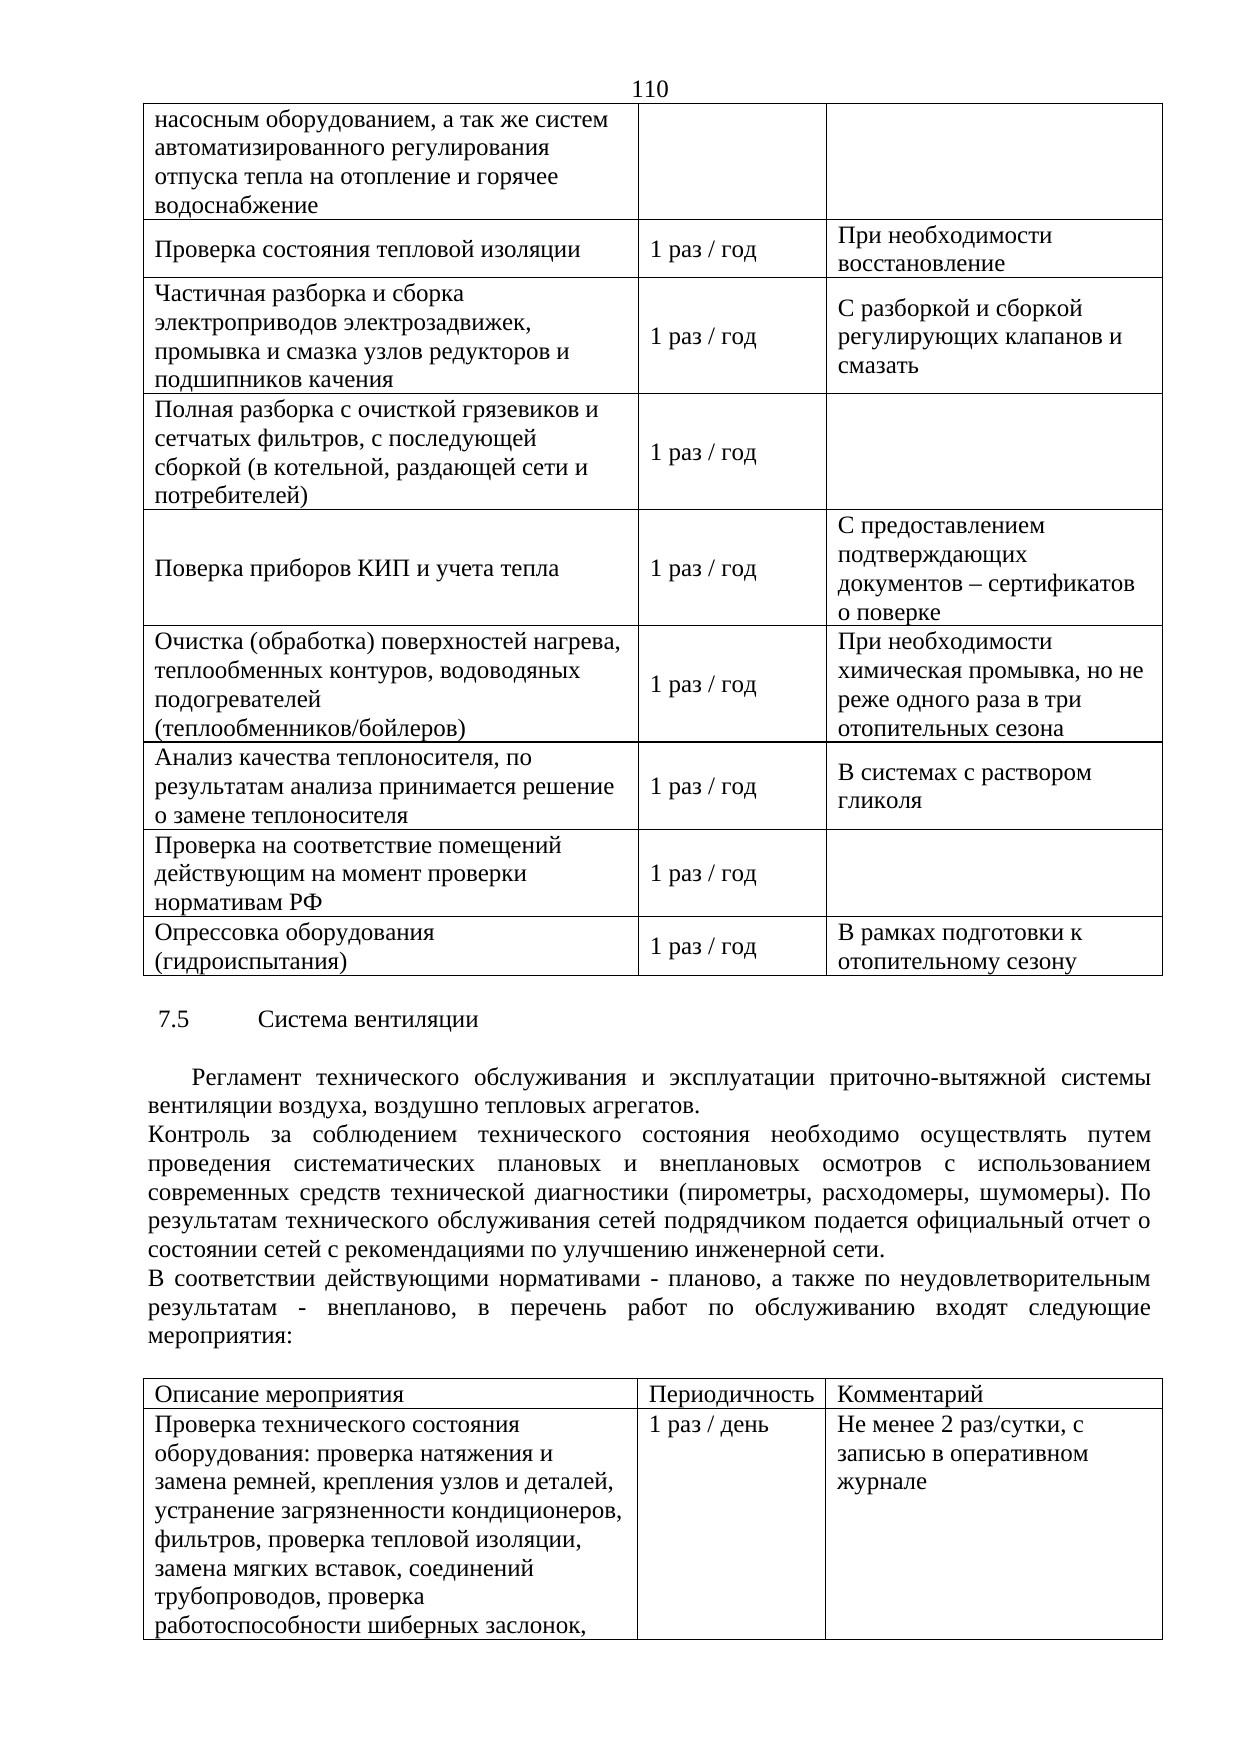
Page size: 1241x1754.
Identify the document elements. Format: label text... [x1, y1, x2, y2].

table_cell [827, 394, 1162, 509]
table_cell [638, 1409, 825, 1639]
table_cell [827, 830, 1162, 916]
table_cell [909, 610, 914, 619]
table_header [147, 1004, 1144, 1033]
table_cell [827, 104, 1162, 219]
text Регламент технического обслуживания и эксплуатации приточно-вытяжной системы вентиляции воздуха, воздушно тепловых агрегатов. [148, 1062, 1152, 1119]
text В соответствии действующими нормативами - планово, а также по неудовлетворительным результатам - внепланово, в перечень работ по обслуживанию входят следующие мероприятия: [148, 1263, 1152, 1349]
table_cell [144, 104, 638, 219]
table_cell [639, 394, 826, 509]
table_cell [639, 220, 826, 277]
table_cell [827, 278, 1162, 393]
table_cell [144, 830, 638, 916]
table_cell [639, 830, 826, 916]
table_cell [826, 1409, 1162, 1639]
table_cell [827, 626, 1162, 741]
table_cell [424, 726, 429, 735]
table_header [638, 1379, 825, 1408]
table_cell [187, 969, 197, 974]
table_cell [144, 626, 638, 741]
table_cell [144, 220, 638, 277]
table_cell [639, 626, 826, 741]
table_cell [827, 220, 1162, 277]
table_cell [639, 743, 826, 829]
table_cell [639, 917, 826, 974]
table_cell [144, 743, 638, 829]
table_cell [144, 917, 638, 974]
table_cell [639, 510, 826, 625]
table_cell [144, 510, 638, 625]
text Контроль за соблюдением технического состояния необходимо осуществлять путем проведения систематических плановых и внеплановых осмотров с использованием современных средств технической диагностики (пирометры, расходомеры, шумомеры). По результатам технического обслуживания сетей подрядчиком подается официальный отчет о состоянии сетей с рекомендациями по улучшению инженерной сети. [148, 1119, 1152, 1263]
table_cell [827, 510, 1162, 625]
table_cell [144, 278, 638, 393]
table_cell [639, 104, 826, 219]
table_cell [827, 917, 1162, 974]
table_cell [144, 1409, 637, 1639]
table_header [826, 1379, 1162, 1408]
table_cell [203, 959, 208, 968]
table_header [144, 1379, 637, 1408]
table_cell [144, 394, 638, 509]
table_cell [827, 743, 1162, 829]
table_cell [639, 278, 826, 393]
